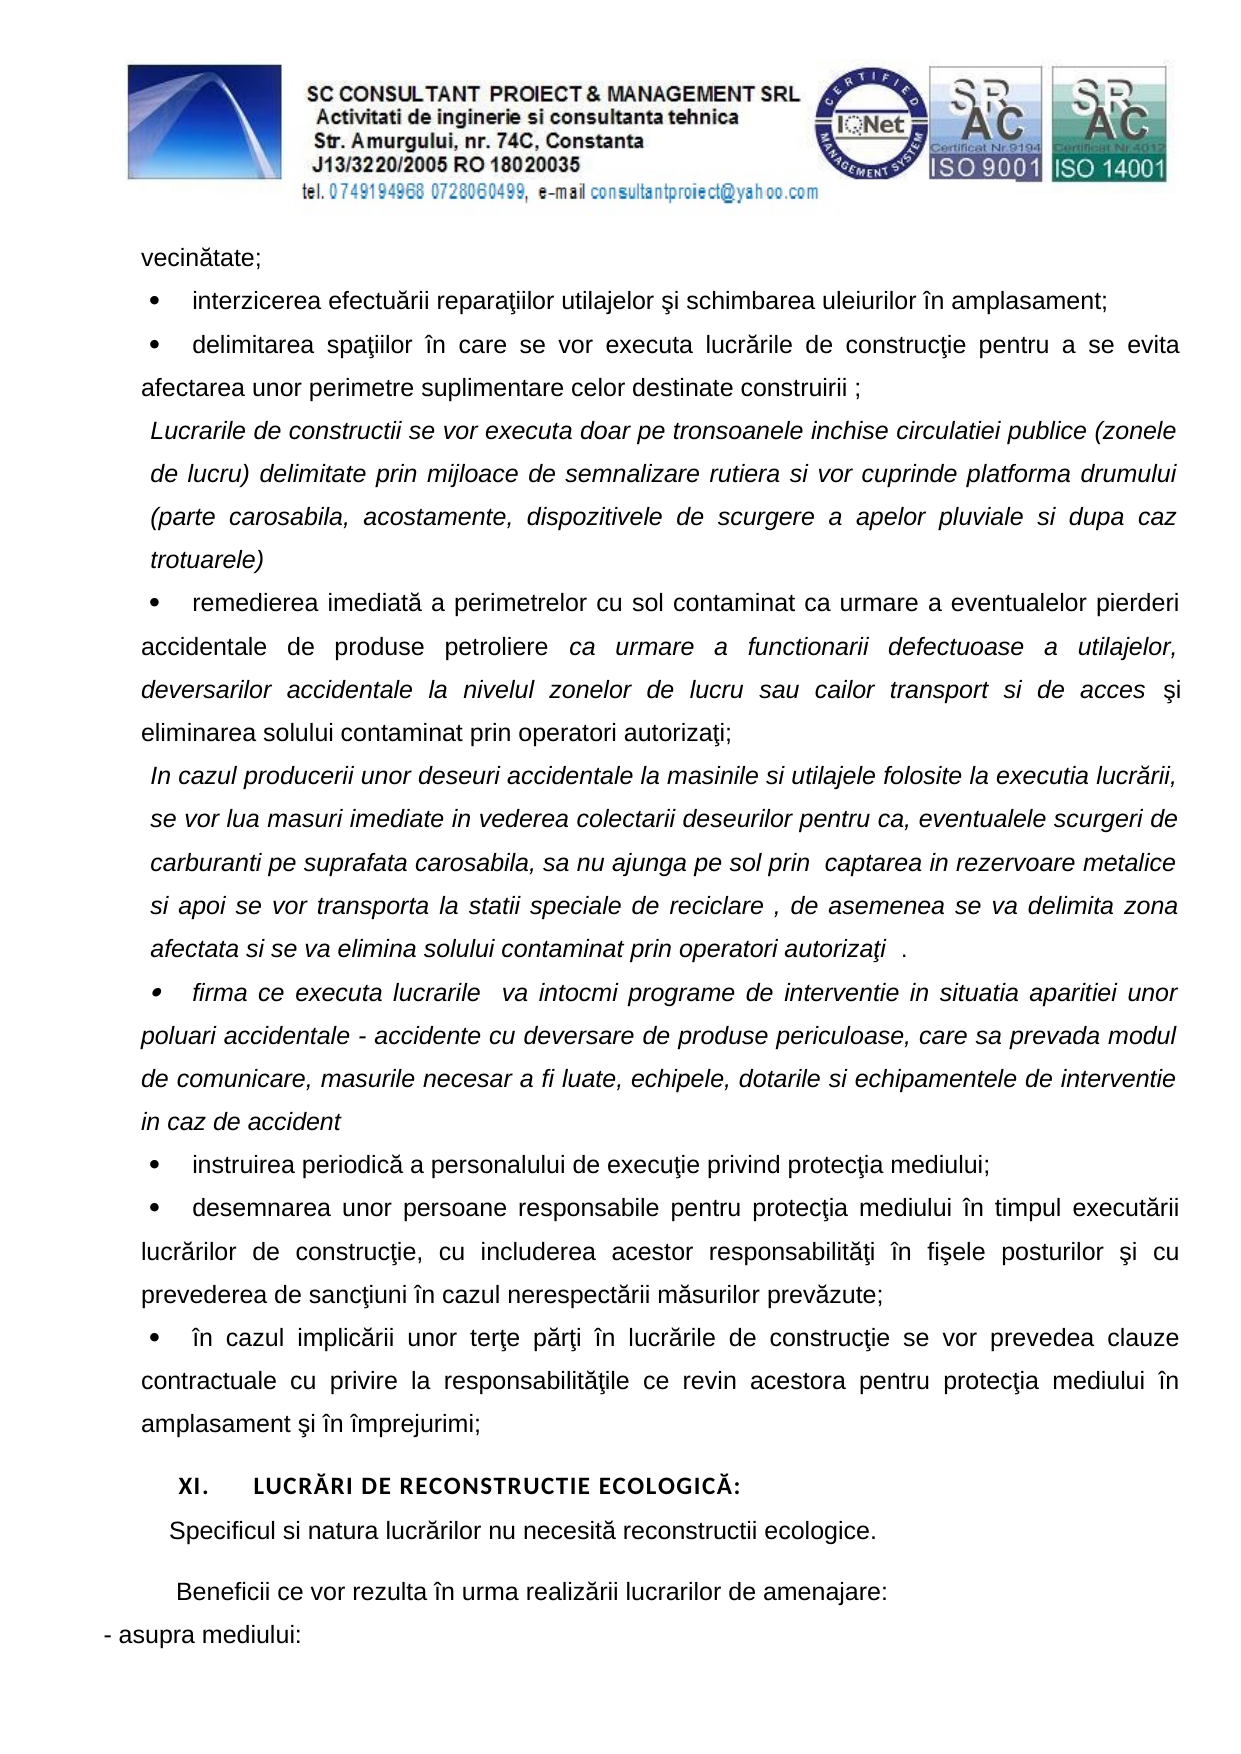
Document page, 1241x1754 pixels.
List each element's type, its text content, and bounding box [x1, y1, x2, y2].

list în cazul implicării unor terţe părţi în lucrările de construcţie se vor prevedea clauze contractuale cu privire la responsabilităţile ce revin acestora pentru protecţia mediului în amplasament şi în împrejurimi; [141, 1323, 1181, 1438]
list Lucrări de reconstructie ecologică: [178, 1470, 1181, 1501]
text In cazul producerii unor deseuri accidentale la masinile si utilajele folosite la executia lucrării, se vor lua masuri imediate in vederea colectarii deseurilor pentru ca, eventualele scurgeri de carburanti pe suprafata carosabila, sa nu ajunga pe sol prin captarea in rezervoare metalice si apoi se vor transporta la statii speciale de reciclare , de asemenea se va delimita zona afectata si se va elimina solului contaminat prin operatori autorizaţi . [150, 761, 1181, 963]
text Specificul si natura lucrărilor nu necesită reconstructii ecologice. [103, 1516, 1181, 1545]
list delimitarea spaţiilor în care se vor executa lucrările de construcţie pentru a se evita afectarea unor perimetre suplimentare celor destinate construirii ; [141, 329, 1181, 402]
text - asupra mediului: [103, 1620, 1181, 1649]
list instruirea periodică a personalului de execuţie privind protecţia mediului; [141, 1150, 1181, 1179]
list desemnarea unor persoane responsabile pentru protecţia mediului în timpul executării lucrărilor de construcţie, cu includerea acestor responsabilităţi în fişele posturilor şi cu prevederea de sancţiuni în cazul nerespectării măsurilor prevăzute; [141, 1193, 1181, 1308]
text Beneficii ce vor rezulta în urma realizării lucrarilor de amenajare: [103, 1577, 1181, 1606]
list firma ce executa lucrarile va intocmi programe de interventie in situatia aparitiei unor poluari accidentale - accidente cu deversare de produse periculoase, care sa prevada modul de comunicare, masurile necesar a fi luate, echipele, dotarile si echipamentele de interventie in caz de accident [141, 977, 1181, 1136]
list interzicerea efectuării reparaţiilor utilajelor şi schimbarea uleiurilor în amplasament; [141, 286, 1181, 315]
list remedierea imediată a perimetrelor cu sol contaminat ca urmare a eventualelor pierderi accidentale de produse petroliere ca urmare a functionarii defectuoase a utilajelor, deversarilor accidentale la nivelul zonelor de lucru sau cailor transport si de acces şi eliminarea solului contaminat prin operatori autorizaţi; [141, 588, 1181, 747]
picture [103, 59, 1182, 216]
list interzicerea accesului utilajelor mobile sau a vehiculelor aferente şantierului în zonele din vecinătate; [141, 243, 1181, 272]
text Lucrarile de constructii se vor executa doar pe tronsoanele inchise circulatiei publice (zonele de lucru) delimitate prin mijloace de semnalizare rutiera si vor cuprinde platforma drumului (parte carosabila, acostamente, dispozitivele de scurgere a apelor pluviale si dupa caz trotuarele) [150, 416, 1181, 574]
